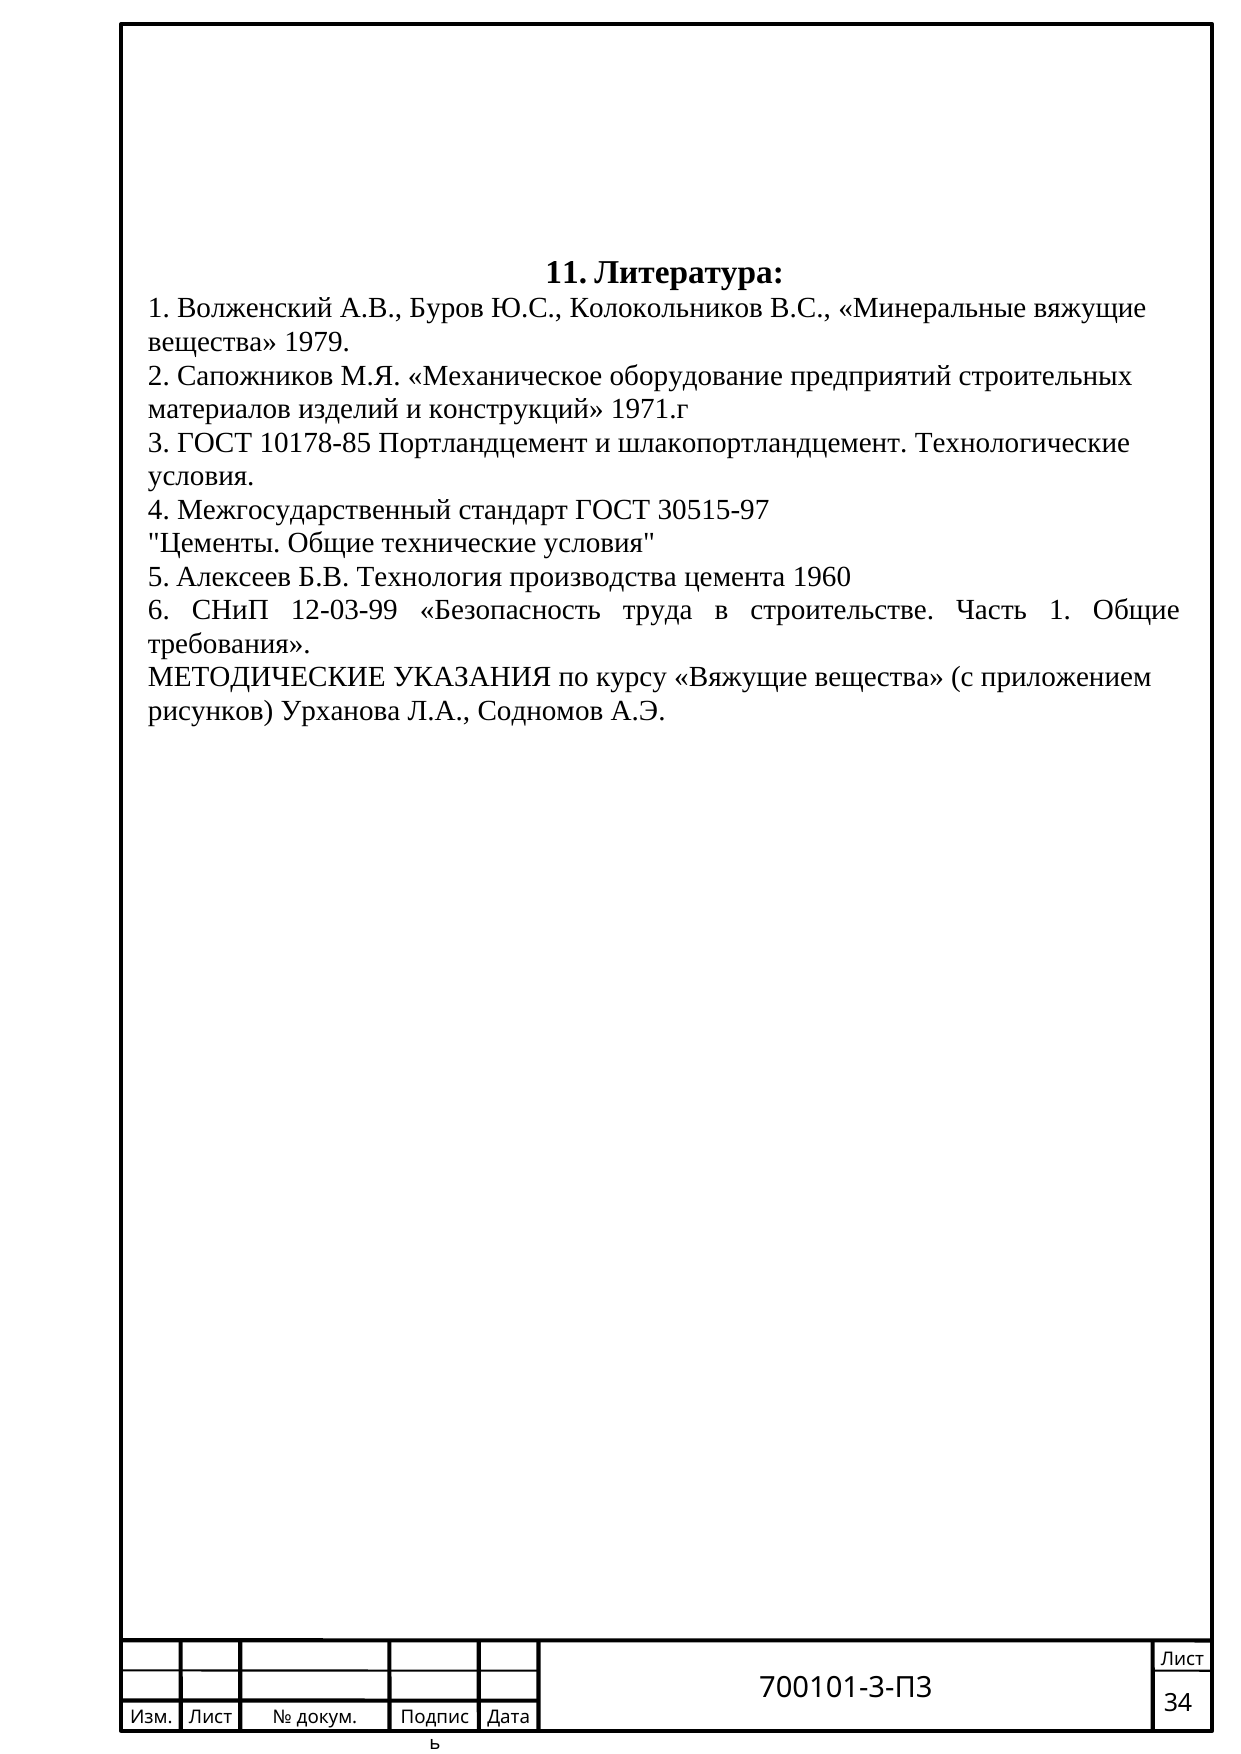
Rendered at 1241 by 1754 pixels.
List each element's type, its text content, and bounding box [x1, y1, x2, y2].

text "Цементы. Общие технические условия" [148, 525, 1181, 559]
text 1. Волженский А.В., Буров Ю.С., Колокольников В.С., «Минеральные вяжущие вещества» 1979. [148, 291, 1181, 358]
text 5. Алексеев Б.В. Технология производства цемента 1960 [148, 559, 1181, 592]
text 3. ГОСТ 10178-85 Портландцемент и шлакопортландцемент. Технологические условия. [148, 425, 1181, 492]
text 6. СНиП 12-03-99 «Безопасность труда в строительстве. Часть 1. Общие требования». [148, 592, 1181, 659]
text МЕТОДИЧЕСКИЕ УКАЗАНИЯ по курсу «Вяжущие вещества» (с приложением рисунков) Урханова Л.А., Содномов А.Э. [148, 659, 1181, 727]
text 4. Межгосударственный стандарт ГОСТ 30515-97 [148, 492, 1181, 525]
text 11. Литература: [148, 252, 1181, 291]
text 2. Сапожников М.Я. «Механическое оборудование предприятий строительных материалов изделий и конструкций» 1971.г [148, 358, 1181, 425]
